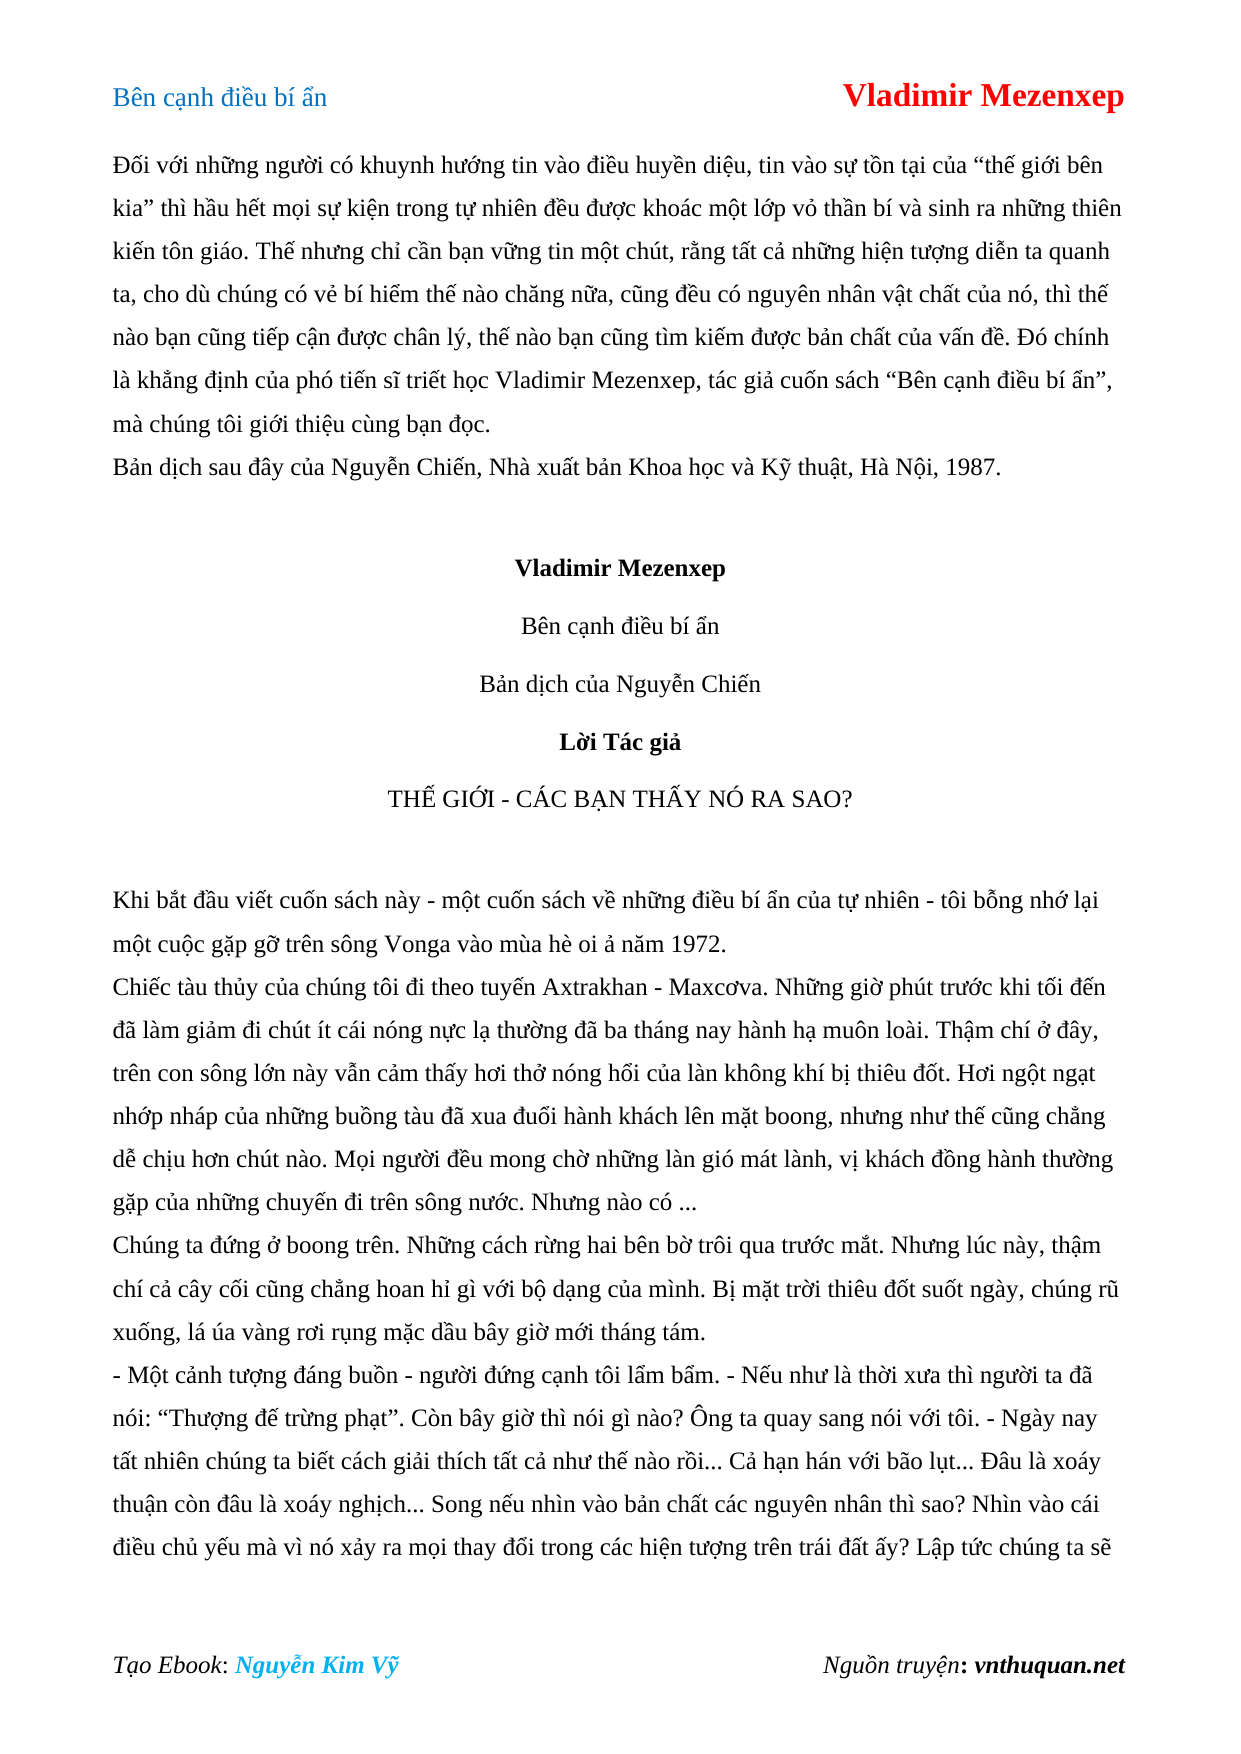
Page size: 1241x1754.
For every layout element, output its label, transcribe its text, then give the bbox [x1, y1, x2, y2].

text Vladimir Mezenxep [112, 553, 1128, 582]
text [112, 150, 1128, 481]
text THẾ GIỚI - CÁC BẠN THẤY NÓ RA SAO? [112, 784, 1128, 813]
text Bên cạnh điều bí ẩn [112, 611, 1128, 639]
text Bản dịch của Nguyễn Chiến [112, 669, 1128, 697]
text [112, 842, 1128, 1561]
text Lời Tác giả [112, 727, 1128, 755]
